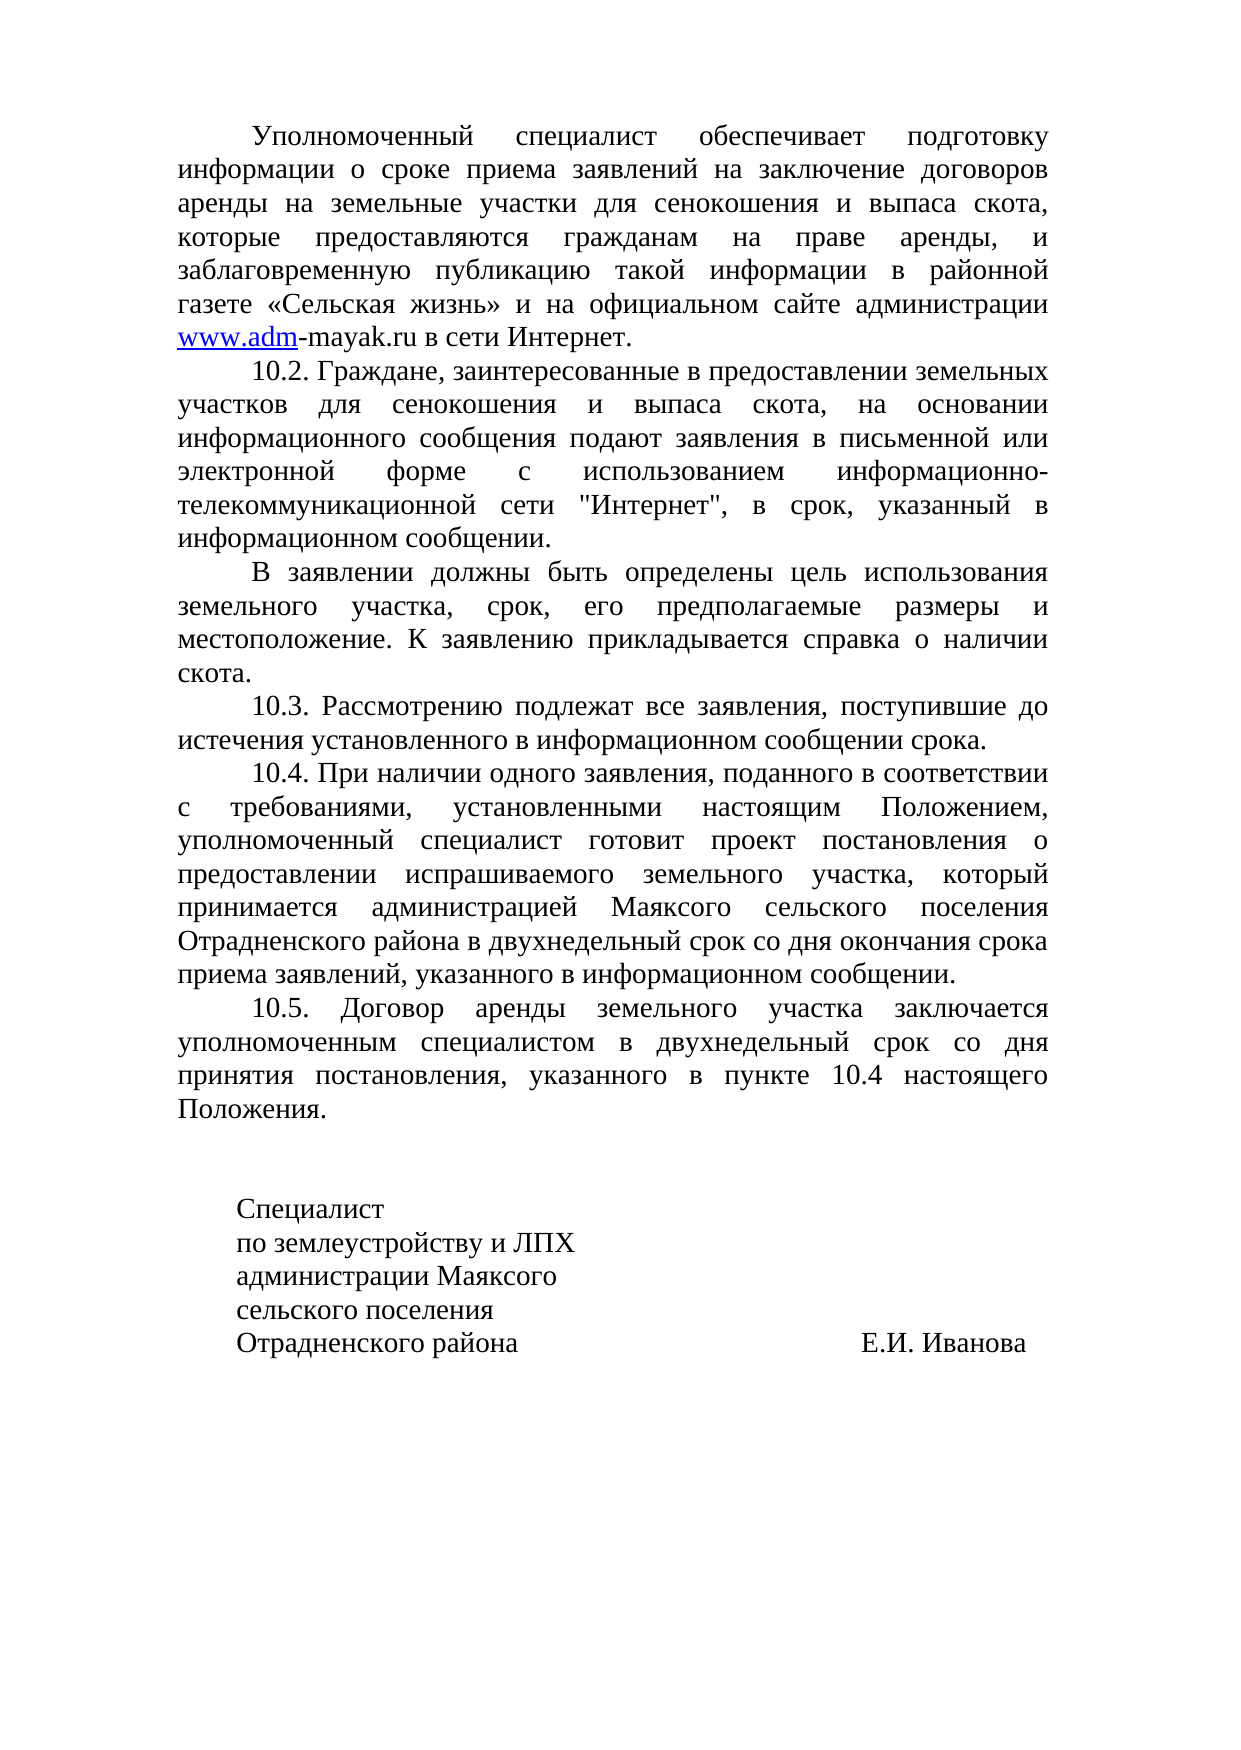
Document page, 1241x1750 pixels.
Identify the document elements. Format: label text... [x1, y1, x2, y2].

text 10.3. Рассмотрению подлежат все заявления, поступившие до истечения установленного в информационном сообщении срока. [177, 688, 1049, 755]
text Отрадненского района Е.И. Иванова [177, 1326, 1049, 1359]
text Специалист [177, 1191, 1049, 1225]
text по землеустройству и ЛПХ [177, 1225, 1049, 1258]
text администрации Маяксого [177, 1258, 1049, 1292]
text Уполномоченный специалист обеспечивает подготовку информации о сроке приема заявлений на заключение договоров аренды на земельные участки для сенокошения и выпаса скота, которые предоставляются гражданам на праве аренды, и заблаговременную публикацию такой информации в районной газете «Сельская жизнь» и на официальном сайте администрации www.adm-mayak.ru в сети Интернет. [177, 118, 1049, 353]
text 10.2. Граждане, заинтересованные в предоставлении земельных участков для сенокошения и выпаса скота, на основании информационного сообщения подают заявления в письменной или электронной форме с использованием информационно-телекоммуникационной сети "Интернет", в срок, указанный в информационном сообщении. [177, 353, 1049, 554]
text 10.5. Договор аренды земельного участка заключается уполномоченным специалистом в двухнедельный срок со дня принятия постановления, указанного в пункте 10.4 настоящего Положения. [177, 990, 1049, 1124]
text 10.4. При наличии одного заявления, поданного в соответствии с требованиями, установленными настоящим Положением, уполномоченный специалист готовит проект постановления о предоставлении испрашиваемого земельного участка, который принимается администрацией Маяксого сельского поселения Отрадненского района в двухнедельный срок со дня окончания срока приема заявлений, указанного в информационном сообщении. [177, 755, 1049, 990]
text В заявлении должны быть определены цель использования земельного участка, срок, его предполагаемые размеры и местоположение. К заявлению прикладывается справка о наличии скота. [177, 554, 1049, 688]
text сельского поселения [177, 1292, 1049, 1326]
